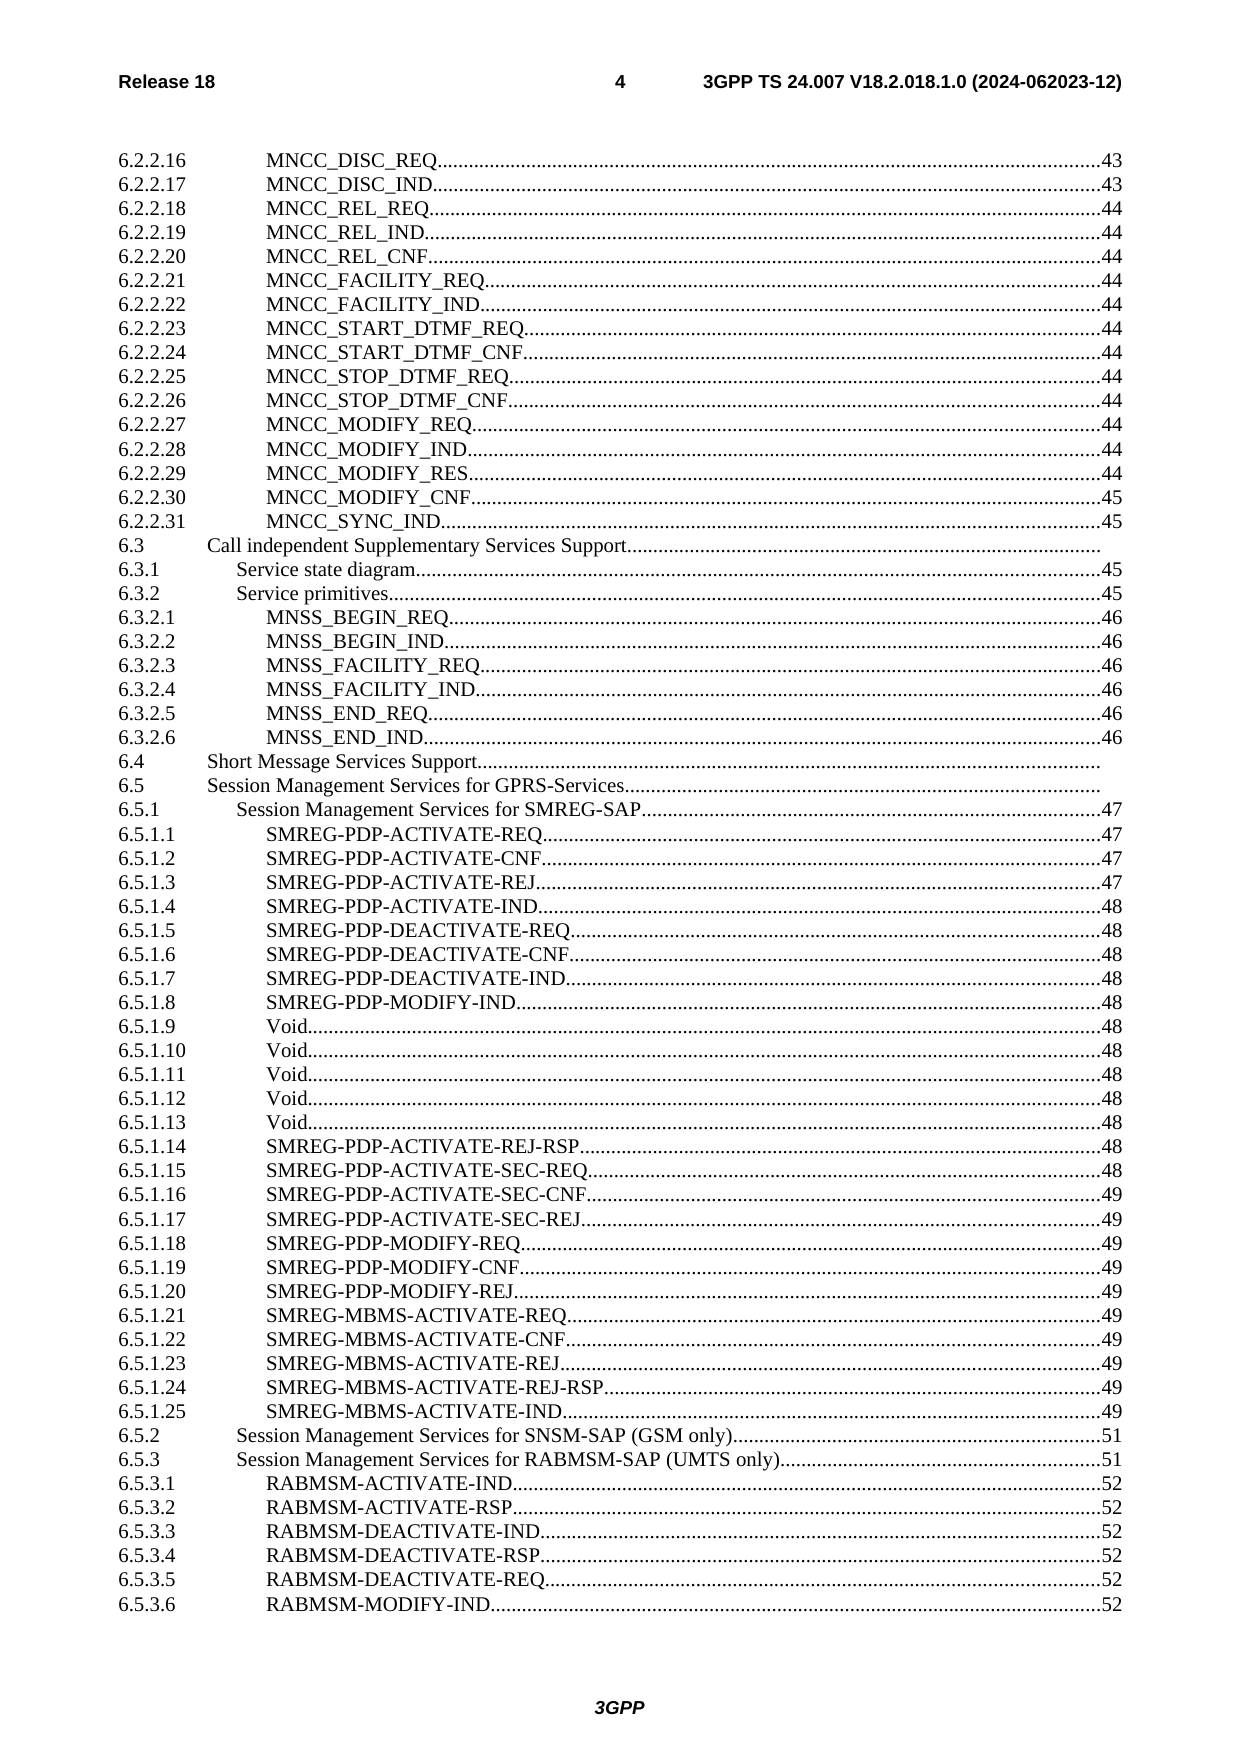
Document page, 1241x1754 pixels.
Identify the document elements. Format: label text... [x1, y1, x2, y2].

text 6.5.3.6 RABMSM-MODIFY-IND 52 [118, 1591, 1122, 1616]
text 6.3.2.3 MNSS_FACILITY_REQ 46 [118, 653, 1122, 677]
text 6.5.1.25 SMREG-MBMS-ACTIVATE-IND 49 [118, 1399, 1122, 1423]
text 6.5.1.1 SMREG-PDP-ACTIVATE-REQ 47 [118, 821, 1122, 846]
text 6.5.1.13 Void 48 [118, 1110, 1122, 1134]
text 6.5.1.15 SMREG-PDP-ACTIVATE-SEC-REQ 48 [118, 1158, 1122, 1182]
text 6.5.1.9 Void 48 [118, 1014, 1122, 1038]
text 6.5.3.3 RABMSM-DEACTIVATE-IND 52 [118, 1519, 1122, 1543]
text 6.2.2.23 MNCC_START_DTMF_REQ 44 [118, 316, 1122, 340]
text 6.5.1.5 SMREG-PDP-DEACTIVATE-REQ 48 [118, 918, 1122, 942]
text 6.5.1.12 Void 48 [118, 1086, 1122, 1110]
text 6.3 Call independent Supplementary Services Support 45 [118, 533, 1078, 557]
text 6.3.2.5 MNSS_END_REQ 46 [118, 701, 1122, 725]
text 6.2.2.28 MNCC_MODIFY_IND 44 [118, 436, 1122, 461]
text 6.2.2.21 MNCC_FACILITY_REQ 44 [118, 268, 1122, 292]
text 6.3.2.4 MNSS_FACILITY_IND 46 [118, 677, 1122, 701]
text 6.5.3.1 RABMSM-ACTIVATE-IND 52 [118, 1471, 1122, 1495]
text 6.4 Short Message Services Support 46 [118, 749, 1078, 773]
text 6.5.1.11 Void 48 [118, 1062, 1122, 1086]
text 6.5.1.17 SMREG-PDP-ACTIVATE-SEC-REJ 49 [118, 1206, 1122, 1231]
text 6.2.2.29 MNCC_MODIFY_RES 44 [118, 461, 1122, 484]
text 6.5.1.8 SMREG-PDP-MODIFY-IND 48 [118, 990, 1122, 1014]
text 6.5.3.4 RABMSM-DEACTIVATE-RSP 52 [118, 1543, 1122, 1567]
text 6.5.1.10 Void 48 [118, 1038, 1122, 1062]
text 6.5.2 Session Management Services for SNSM-SAP (GSM only) 51 [118, 1423, 1122, 1447]
text 6.2.2.26 MNCC_STOP_DTMF_CNF 44 [118, 388, 1122, 412]
text 6.2.2.22 MNCC_FACILITY_IND 44 [118, 292, 1122, 316]
text 6.5.1.6 SMREG-PDP-DEACTIVATE-CNF 48 [118, 942, 1122, 966]
text 6.5.1.4 SMREG-PDP-ACTIVATE-IND 48 [118, 894, 1122, 918]
text 6.5.1.24 SMREG-MBMS-ACTIVATE-REJ-RSP 49 [118, 1375, 1122, 1399]
text 6.5.1.14 SMREG-PDP-ACTIVATE-REJ-RSP 48 [118, 1134, 1122, 1158]
text 6.2.2.25 MNCC_STOP_DTMF_REQ 44 [118, 364, 1122, 388]
text 6.2.2.18 MNCC_REL_REQ 44 [118, 196, 1122, 220]
text 6.2.2.19 MNCC_REL_IND 44 [118, 220, 1122, 244]
text 6.2.2.24 MNCC_START_DTMF_CNF 44 [118, 340, 1122, 364]
text 6.5 Session Management Services for GPRS-Services 46 [118, 773, 1078, 797]
text 6.3.2 Service primitives 45 [118, 581, 1122, 605]
text 6.5.1 Session Management Services for SMREG-SAP 47 [118, 797, 1122, 821]
text 6.3.1 Service state diagram 45 [118, 557, 1122, 581]
text 6.5.1.22 SMREG-MBMS-ACTIVATE-CNF 49 [118, 1327, 1122, 1351]
text 6.5.3.5 RABMSM-DEACTIVATE-REQ 52 [118, 1567, 1122, 1591]
text 6.3.2.1 MNSS_BEGIN_REQ 46 [118, 605, 1122, 629]
text 6.3.2.6 MNSS_END_IND 46 [118, 725, 1122, 749]
text 6.3.2.2 MNSS_BEGIN_IND 46 [118, 629, 1122, 653]
text 6.2.2.20 MNCC_REL_CNF 44 [118, 244, 1122, 268]
text 6.2.2.16 MNCC_DISC_REQ 43 [118, 148, 1122, 172]
text 6.2.2.31 MNCC_SYNC_IND 45 [118, 509, 1122, 533]
text 6.5.1.21 SMREG-MBMS-ACTIVATE-REQ 49 [118, 1303, 1122, 1327]
text 6.5.1.20 SMREG-PDP-MODIFY-REJ 49 [118, 1279, 1122, 1303]
text 6.5.1.23 SMREG-MBMS-ACTIVATE-REJ 49 [118, 1351, 1122, 1375]
text 6.5.1.16 SMREG-PDP-ACTIVATE-SEC-CNF 49 [118, 1182, 1122, 1206]
text 6.2.2.30 MNCC_MODIFY_CNF 45 [118, 484, 1122, 509]
text 6.5.3 Session Management Services for RABMSM-SAP (UMTS only) 51 [118, 1447, 1122, 1471]
text 6.2.2.27 MNCC_MODIFY_REQ 44 [118, 412, 1122, 436]
text 6.5.3.2 RABMSM-ACTIVATE-RSP 52 [118, 1495, 1122, 1519]
text 6.5.1.2 SMREG-PDP-ACTIVATE-CNF 47 [118, 846, 1122, 869]
text 6.5.1.19 SMREG-PDP-MODIFY-CNF 49 [118, 1254, 1122, 1279]
text 6.5.1.7 SMREG-PDP-DEACTIVATE-IND 48 [118, 966, 1122, 990]
text 6.2.2.17 MNCC_DISC_IND 43 [118, 172, 1122, 196]
text 6.5.1.18 SMREG-PDP-MODIFY-REQ 49 [118, 1231, 1122, 1254]
text 6.5.1.3 SMREG-PDP-ACTIVATE-REJ 47 [118, 869, 1122, 894]
